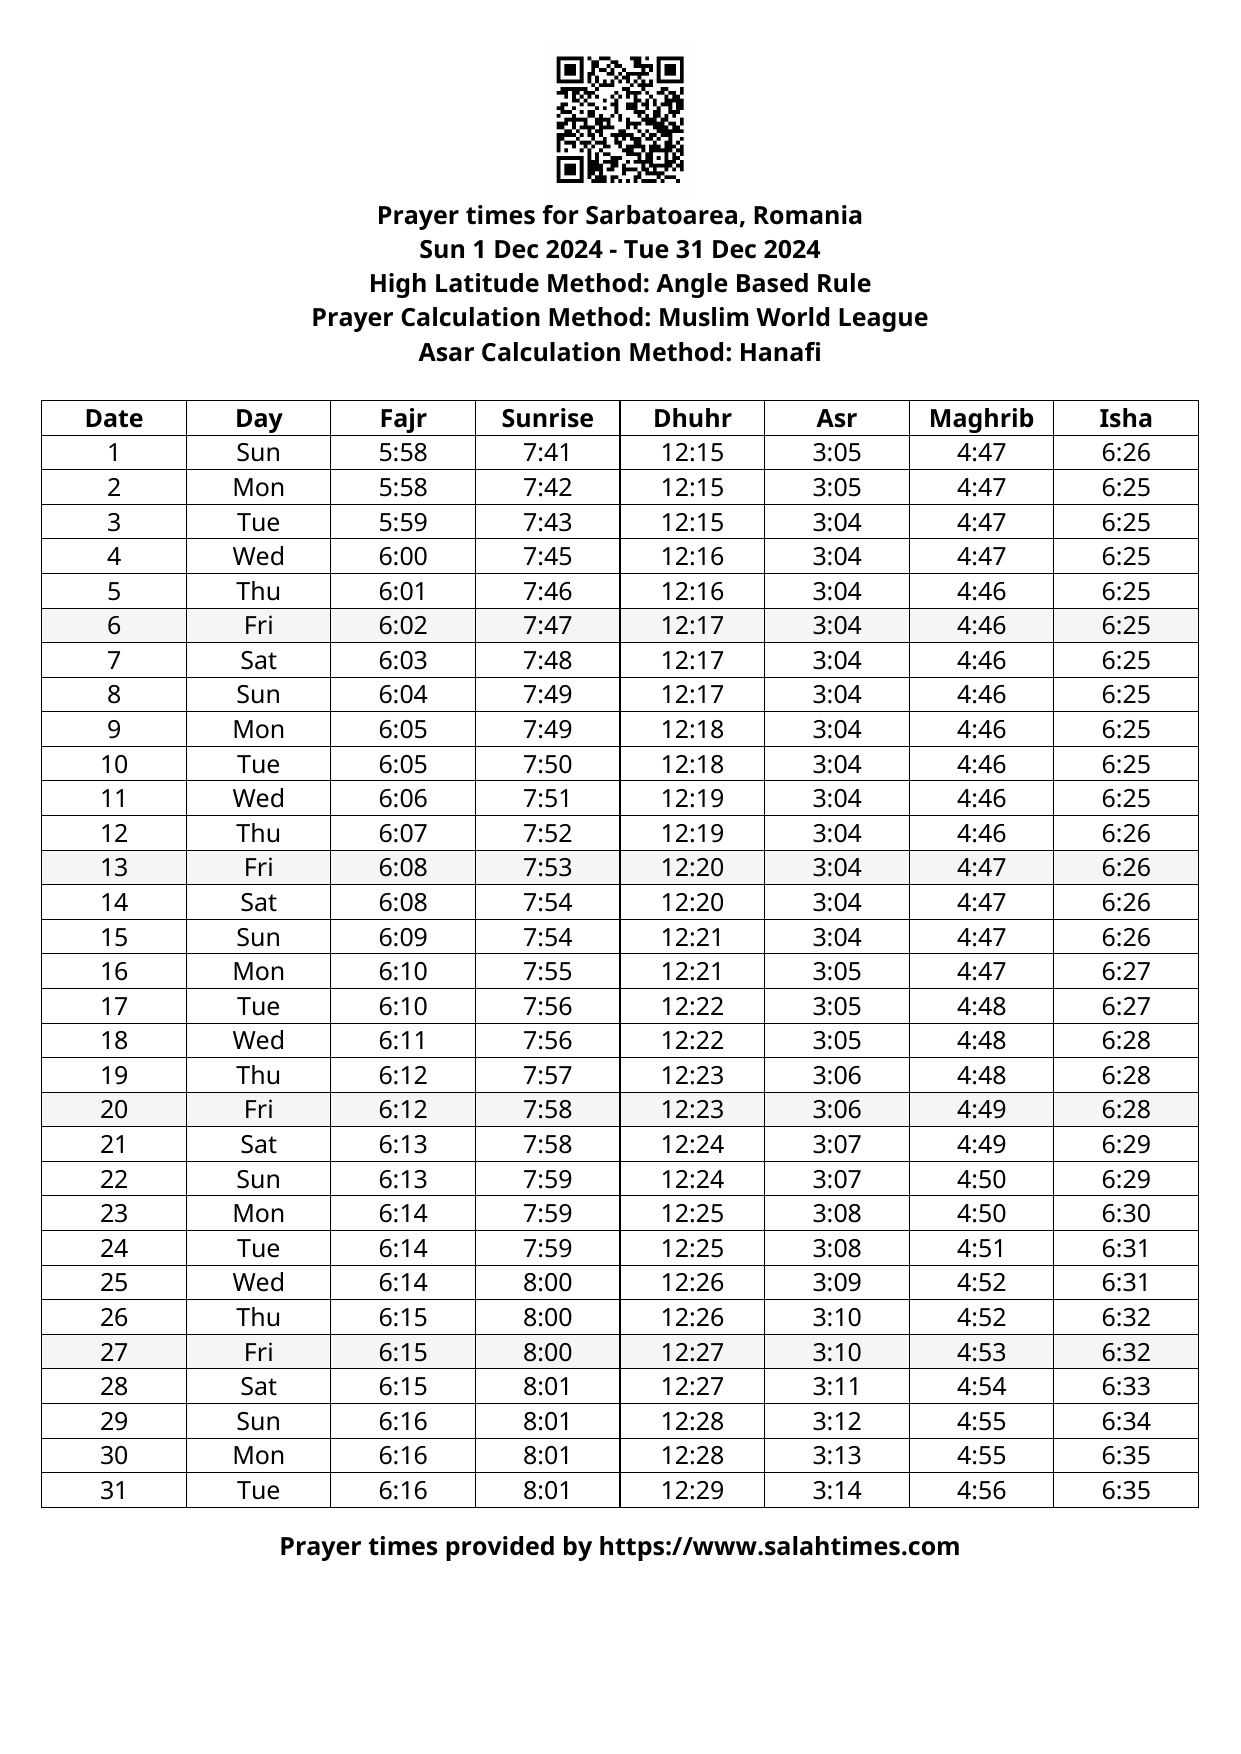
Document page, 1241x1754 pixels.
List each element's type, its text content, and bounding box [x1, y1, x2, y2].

table_cell 6:30 [1054, 1196, 1198, 1230]
table_cell 19 [42, 1058, 186, 1092]
table_cell 12:27 [621, 1369, 764, 1403]
table_cell 17 [42, 989, 186, 1022]
table_cell 6 [42, 609, 186, 642]
table_cell 7:56 [476, 989, 619, 1022]
table_cell 3:05 [765, 989, 909, 1022]
table_cell 4:46 [910, 781, 1053, 815]
table_cell 4:56 [910, 1473, 1053, 1507]
table_cell 6:29 [1054, 1162, 1198, 1195]
table_cell 6:04 [331, 678, 475, 711]
table_cell 4:46 [910, 678, 1053, 711]
table_cell 4:49 [910, 1093, 1053, 1126]
table_cell 6:00 [331, 539, 475, 573]
table_cell 3:12 [765, 1404, 909, 1437]
table_cell 4:47 [910, 885, 1053, 919]
table_cell 6:14 [331, 1231, 475, 1264]
table_cell 6:16 [331, 1404, 475, 1437]
table_cell 8:00 [476, 1300, 619, 1334]
table_cell 7:48 [476, 643, 619, 677]
table_cell 9 [42, 712, 186, 746]
table_cell Fri [187, 851, 330, 884]
table_cell 6:35 [1054, 1439, 1198, 1472]
table_cell 4:47 [910, 954, 1053, 988]
table_cell Sat [187, 1127, 330, 1161]
table_cell 25 [42, 1266, 186, 1299]
table_cell 3:04 [765, 816, 909, 849]
table_cell 6:25 [1054, 678, 1198, 711]
table_header Isha [1054, 401, 1198, 434]
table_cell 3:04 [765, 643, 909, 677]
table_cell 8 [42, 678, 186, 711]
table_cell 7:43 [476, 505, 619, 538]
table_cell 6:25 [1054, 574, 1198, 607]
table_cell 6:14 [331, 1266, 475, 1299]
table_cell 7:50 [476, 747, 619, 780]
table_cell Tue [187, 505, 330, 538]
table_cell 3:07 [765, 1162, 909, 1195]
table_cell 22 [42, 1162, 186, 1195]
table_cell 4:48 [910, 1024, 1053, 1057]
table_cell 12:15 [621, 436, 764, 469]
table_cell 6:05 [331, 712, 475, 746]
table_cell 12:23 [621, 1058, 764, 1092]
table_cell 4:53 [910, 1335, 1053, 1368]
text Sun 1 Dec 2024 - Tue 31 Dec 2024 [42, 232, 1198, 266]
table_cell 4:47 [910, 851, 1053, 884]
table_cell 12:16 [621, 539, 764, 573]
table_cell 31 [42, 1473, 186, 1507]
table_cell 7:53 [476, 851, 619, 884]
table_cell 15 [42, 920, 186, 953]
table_cell 7:42 [476, 470, 619, 504]
table_cell 12:27 [621, 1335, 764, 1368]
table_cell 4:46 [910, 816, 1053, 849]
table_cell 12:24 [621, 1127, 764, 1161]
table_cell Wed [187, 1266, 330, 1299]
table_cell 7:45 [476, 539, 619, 573]
table_cell 6:25 [1054, 470, 1198, 504]
table_cell 12:24 [621, 1162, 764, 1195]
table_cell 6:05 [331, 747, 475, 780]
table_cell 4:48 [910, 1058, 1053, 1092]
table_cell 6:31 [1054, 1231, 1198, 1264]
table_cell 6:29 [1054, 1127, 1198, 1161]
table_cell 4:55 [910, 1439, 1053, 1472]
table_cell 7:56 [476, 1024, 619, 1057]
table_cell 6:15 [331, 1335, 475, 1368]
table_cell Sun [187, 678, 330, 711]
table_cell Mon [187, 470, 330, 504]
table_cell 6:12 [331, 1093, 475, 1126]
table_cell 6:16 [331, 1439, 475, 1472]
table_cell 12:16 [621, 574, 764, 607]
table_cell 3:08 [765, 1196, 909, 1230]
table_cell Sun [187, 920, 330, 953]
table_cell 6:03 [331, 643, 475, 677]
table_cell 4:52 [910, 1300, 1053, 1334]
table_cell 3:10 [765, 1300, 909, 1334]
table_cell 3:08 [765, 1231, 909, 1264]
table_cell 3:04 [765, 885, 909, 919]
table_cell 7:58 [476, 1127, 619, 1161]
table_cell 4:46 [910, 609, 1053, 642]
table_cell 6:13 [331, 1162, 475, 1195]
table_cell 3:11 [765, 1369, 909, 1403]
table_cell 3:04 [765, 539, 909, 573]
table_cell Fri [187, 1093, 330, 1126]
table_cell 13 [42, 851, 186, 884]
table_cell 6:15 [331, 1300, 475, 1334]
table_cell 7:57 [476, 1058, 619, 1092]
table_cell 4:49 [910, 1127, 1053, 1161]
table_cell 12:21 [621, 954, 764, 988]
table_cell 3:04 [765, 678, 909, 711]
table_cell 3:13 [765, 1439, 909, 1472]
table_cell 4:54 [910, 1369, 1053, 1403]
table_cell 12:25 [621, 1196, 764, 1230]
table_cell 28 [42, 1369, 186, 1403]
table_cell 12:28 [621, 1404, 764, 1437]
table_cell 12:19 [621, 816, 764, 849]
table_cell Mon [187, 712, 330, 746]
table_cell 4:46 [910, 643, 1053, 677]
table_cell 12:17 [621, 678, 764, 711]
table_cell 6:32 [1054, 1335, 1198, 1368]
table_cell 5:59 [331, 505, 475, 538]
table_cell 27 [42, 1335, 186, 1368]
table_cell 7:52 [476, 816, 619, 849]
table_cell 16 [42, 954, 186, 988]
table_cell 6:33 [1054, 1369, 1198, 1403]
table_cell Sat [187, 643, 330, 677]
table_cell 4:47 [910, 920, 1053, 953]
table_cell 6:13 [331, 1127, 475, 1161]
table_cell 3:05 [765, 470, 909, 504]
table_cell 6:15 [331, 1369, 475, 1403]
table_cell 12:20 [621, 851, 764, 884]
table_cell 4:50 [910, 1196, 1053, 1230]
text Prayer times for Sarbatoarea, Romania [42, 198, 1198, 232]
table_cell 24 [42, 1231, 186, 1264]
table_cell 8:00 [476, 1335, 619, 1368]
table_header Fajr [331, 401, 475, 434]
table_cell 7:54 [476, 885, 619, 919]
table_cell Mon [187, 1196, 330, 1230]
table_cell 7:47 [476, 609, 619, 642]
table_cell 12 [42, 816, 186, 849]
table_header Day [187, 401, 330, 434]
table_cell 3:04 [765, 712, 909, 746]
table_cell 6:25 [1054, 505, 1198, 538]
table_cell 7:54 [476, 920, 619, 953]
table_cell 6:28 [1054, 1058, 1198, 1092]
table_cell 8:00 [476, 1266, 619, 1299]
table_cell 12:21 [621, 920, 764, 953]
table_cell 7:55 [476, 954, 619, 988]
table_cell 12:18 [621, 747, 764, 780]
table_cell 6:25 [1054, 781, 1198, 815]
table_cell Fri [187, 609, 330, 642]
table_cell Thu [187, 1300, 330, 1334]
table_header Maghrib [910, 401, 1053, 434]
table_cell 29 [42, 1404, 186, 1437]
picture [542, 41, 699, 198]
table_cell 7:41 [476, 436, 619, 469]
table_cell 11 [42, 781, 186, 815]
table_cell 4:55 [910, 1404, 1053, 1437]
table_cell 6:02 [331, 609, 475, 642]
table_cell 6:25 [1054, 539, 1198, 573]
table_cell 4:46 [910, 747, 1053, 780]
table_cell 12:20 [621, 885, 764, 919]
table_cell 4:50 [910, 1162, 1053, 1195]
table_cell Wed [187, 1024, 330, 1057]
table_cell 6:11 [331, 1024, 475, 1057]
table_cell Tue [187, 1231, 330, 1264]
table_cell 6:16 [331, 1473, 475, 1507]
table_cell 26 [42, 1300, 186, 1334]
table_cell 6:25 [1054, 643, 1198, 677]
table_cell 6:14 [331, 1196, 475, 1230]
table_cell 20 [42, 1093, 186, 1126]
table_cell 12:26 [621, 1300, 764, 1334]
table_cell 6:01 [331, 574, 475, 607]
table_cell 7:46 [476, 574, 619, 607]
table_cell 12:17 [621, 643, 764, 677]
table_cell Thu [187, 816, 330, 849]
table_header Asr [765, 401, 909, 434]
table_cell 6:28 [1054, 1093, 1198, 1126]
table_cell 7:49 [476, 678, 619, 711]
table_cell 6:09 [331, 920, 475, 953]
table_cell 5 [42, 574, 186, 607]
table_cell 8:01 [476, 1473, 619, 1507]
table_cell 4:46 [910, 712, 1053, 746]
table_cell 6:06 [331, 781, 475, 815]
table_cell 4:47 [910, 505, 1053, 538]
table_cell 3:06 [765, 1093, 909, 1126]
table_cell 3:05 [765, 436, 909, 469]
table_cell 7:51 [476, 781, 619, 815]
table_cell 3:04 [765, 851, 909, 884]
table_cell 6:35 [1054, 1473, 1198, 1507]
table_cell 12:26 [621, 1266, 764, 1299]
text High Latitude Method: Angle Based Rule [42, 266, 1198, 300]
table_cell Sun [187, 1162, 330, 1195]
table_cell 1 [42, 436, 186, 469]
table_cell 10 [42, 747, 186, 780]
table_cell 6:10 [331, 954, 475, 988]
table_cell 3:07 [765, 1127, 909, 1161]
table_cell 6:34 [1054, 1404, 1198, 1437]
table_cell Thu [187, 1058, 330, 1092]
table_cell Tue [187, 747, 330, 780]
table_cell Sun [187, 1404, 330, 1437]
table_cell 4:47 [910, 470, 1053, 504]
table_cell 3:10 [765, 1335, 909, 1368]
table_cell 3:04 [765, 747, 909, 780]
text Prayer Calculation Method: Muslim World League [42, 300, 1198, 334]
table_cell Sun [187, 436, 330, 469]
table_cell Mon [187, 954, 330, 988]
table_cell 6:26 [1054, 885, 1198, 919]
table_cell 4:47 [910, 539, 1053, 573]
table_cell 7:59 [476, 1231, 619, 1264]
table_cell 8:01 [476, 1404, 619, 1437]
table_cell 12:29 [621, 1473, 764, 1507]
table_cell 12:25 [621, 1231, 764, 1264]
table_cell 14 [42, 885, 186, 919]
table_cell Tue [187, 1473, 330, 1507]
table_cell 8:01 [476, 1439, 619, 1472]
table_cell 7:58 [476, 1093, 619, 1126]
table_cell 6:26 [1054, 920, 1198, 953]
table_cell 23 [42, 1196, 186, 1230]
table_cell 12:15 [621, 470, 764, 504]
table_cell 12:18 [621, 712, 764, 746]
table_cell 5:58 [331, 470, 475, 504]
table_cell 7:49 [476, 712, 619, 746]
table_cell 6:26 [1054, 436, 1198, 469]
table_cell 3:04 [765, 609, 909, 642]
table_cell 3:04 [765, 505, 909, 538]
table_cell 6:31 [1054, 1266, 1198, 1299]
table_cell 6:08 [331, 885, 475, 919]
table_cell 3:04 [765, 574, 909, 607]
table_cell 4 [42, 539, 186, 573]
table_cell 12:17 [621, 609, 764, 642]
table_cell 30 [42, 1439, 186, 1472]
table_cell 6:27 [1054, 989, 1198, 1022]
table_cell 4:48 [910, 989, 1053, 1022]
table_cell 5:58 [331, 436, 475, 469]
table_cell Wed [187, 539, 330, 573]
table_cell 3:05 [765, 954, 909, 988]
table_cell 7:59 [476, 1162, 619, 1195]
table_cell Tue [187, 989, 330, 1022]
table_header Dhuhr [621, 401, 764, 434]
table_header Date [42, 401, 186, 434]
table_cell Fri [187, 1335, 330, 1368]
table_cell 7 [42, 643, 186, 677]
table_cell 6:25 [1054, 712, 1198, 746]
table_cell 18 [42, 1024, 186, 1057]
table_cell 6:07 [331, 816, 475, 849]
table_cell 6:32 [1054, 1300, 1198, 1334]
table_cell 6:25 [1054, 747, 1198, 780]
table_cell 6:26 [1054, 851, 1198, 884]
table_header Sunrise [476, 401, 619, 434]
table_cell 3 [42, 505, 186, 538]
table_cell 3:04 [765, 920, 909, 953]
table_cell 3:05 [765, 1024, 909, 1057]
table_cell 3:06 [765, 1058, 909, 1092]
table_cell 12:28 [621, 1439, 764, 1472]
table_cell 2 [42, 470, 186, 504]
table_cell Sat [187, 1369, 330, 1403]
table_cell 12:22 [621, 989, 764, 1022]
table_cell Mon [187, 1439, 330, 1472]
table_cell Wed [187, 781, 330, 815]
table_cell 12:15 [621, 505, 764, 538]
table_cell 6:25 [1054, 609, 1198, 642]
table_cell 4:46 [910, 574, 1053, 607]
table_cell Thu [187, 574, 330, 607]
text Prayer times provided by https://www.salahtimes.com [42, 1528, 1198, 1563]
table_cell 12:23 [621, 1093, 764, 1126]
table_cell 6:28 [1054, 1024, 1198, 1057]
table_cell 4:47 [910, 436, 1053, 469]
text Asar Calculation Method: Hanafi [42, 334, 1198, 368]
table_cell 12:22 [621, 1024, 764, 1057]
table_cell 6:08 [331, 851, 475, 884]
table_cell 4:52 [910, 1266, 1053, 1299]
table_cell 7:59 [476, 1196, 619, 1230]
table_cell Sat [187, 885, 330, 919]
table_cell 6:12 [331, 1058, 475, 1092]
table_cell 3:04 [765, 781, 909, 815]
table_cell 12:19 [621, 781, 764, 815]
table_cell 3:14 [765, 1473, 909, 1507]
table_cell 6:10 [331, 989, 475, 1022]
table_cell 6:26 [1054, 816, 1198, 849]
table_cell 21 [42, 1127, 186, 1161]
table_cell 4:51 [910, 1231, 1053, 1264]
table_cell 6:27 [1054, 954, 1198, 988]
table_cell 8:01 [476, 1369, 619, 1403]
table_cell 3:09 [765, 1266, 909, 1299]
